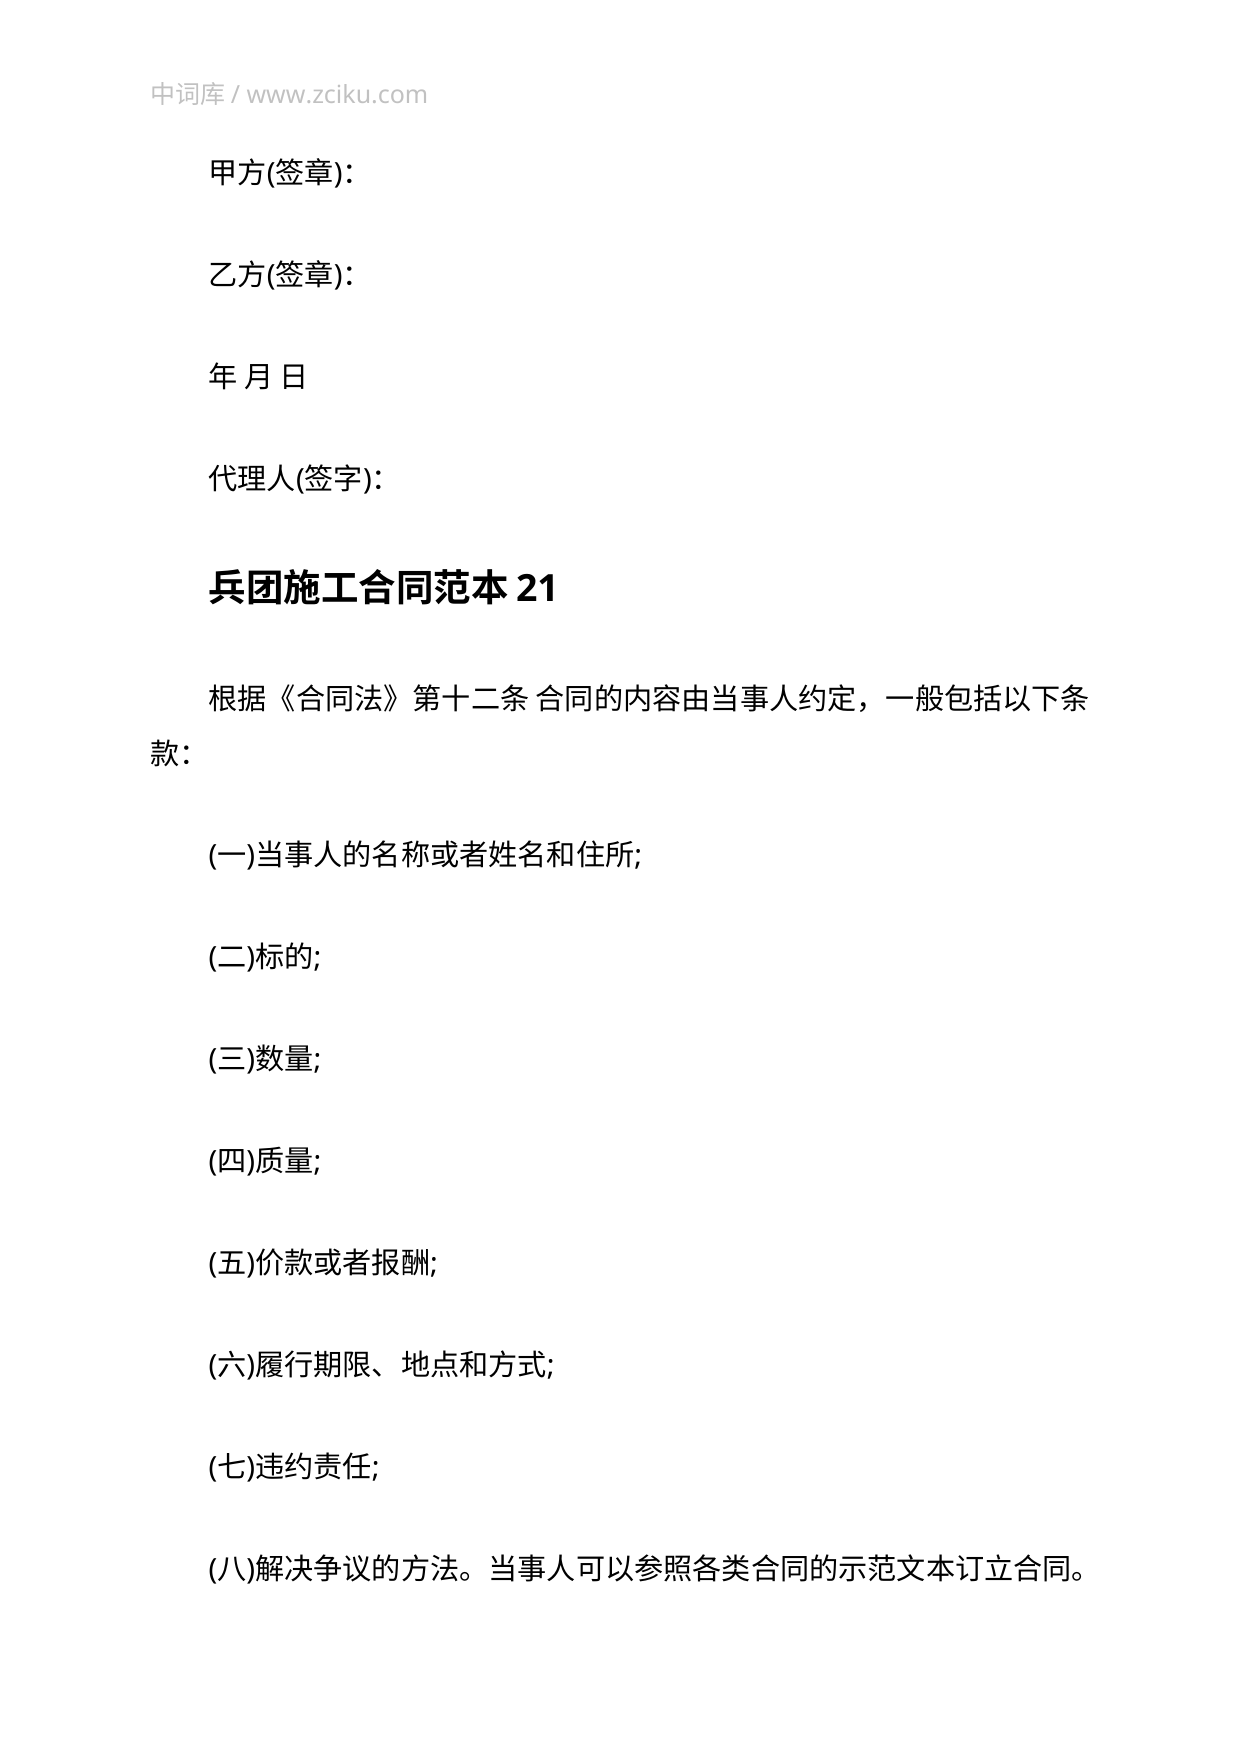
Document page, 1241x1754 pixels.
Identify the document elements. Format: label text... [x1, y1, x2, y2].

text (五)价款或者报酬; [150, 1240, 1090, 1282]
text 甲方(签章)： [150, 150, 1090, 192]
text (三)数量; [150, 1036, 1090, 1078]
text (七)违约责任; [150, 1444, 1090, 1486]
text 代理人(签字)： [150, 456, 1090, 498]
text 乙方(签章)： [150, 252, 1090, 294]
text 根据《合同法》第十二条 合同的内容由当事人约定，一般包括以下条款： [150, 675, 1090, 772]
text 兵团施工合同范本21 [150, 558, 1090, 612]
text (八)解决争议的方法。当事人可以参照各类合同的示范文本订立合同。 [150, 1546, 1090, 1588]
text (六)履行期限、地点和方式; [150, 1342, 1090, 1384]
text (二)标的; [150, 934, 1090, 976]
text 年 月 日 [150, 354, 1090, 396]
text (一)当事人的名称或者姓名和住所; [150, 832, 1090, 874]
text (四)质量; [150, 1138, 1090, 1180]
